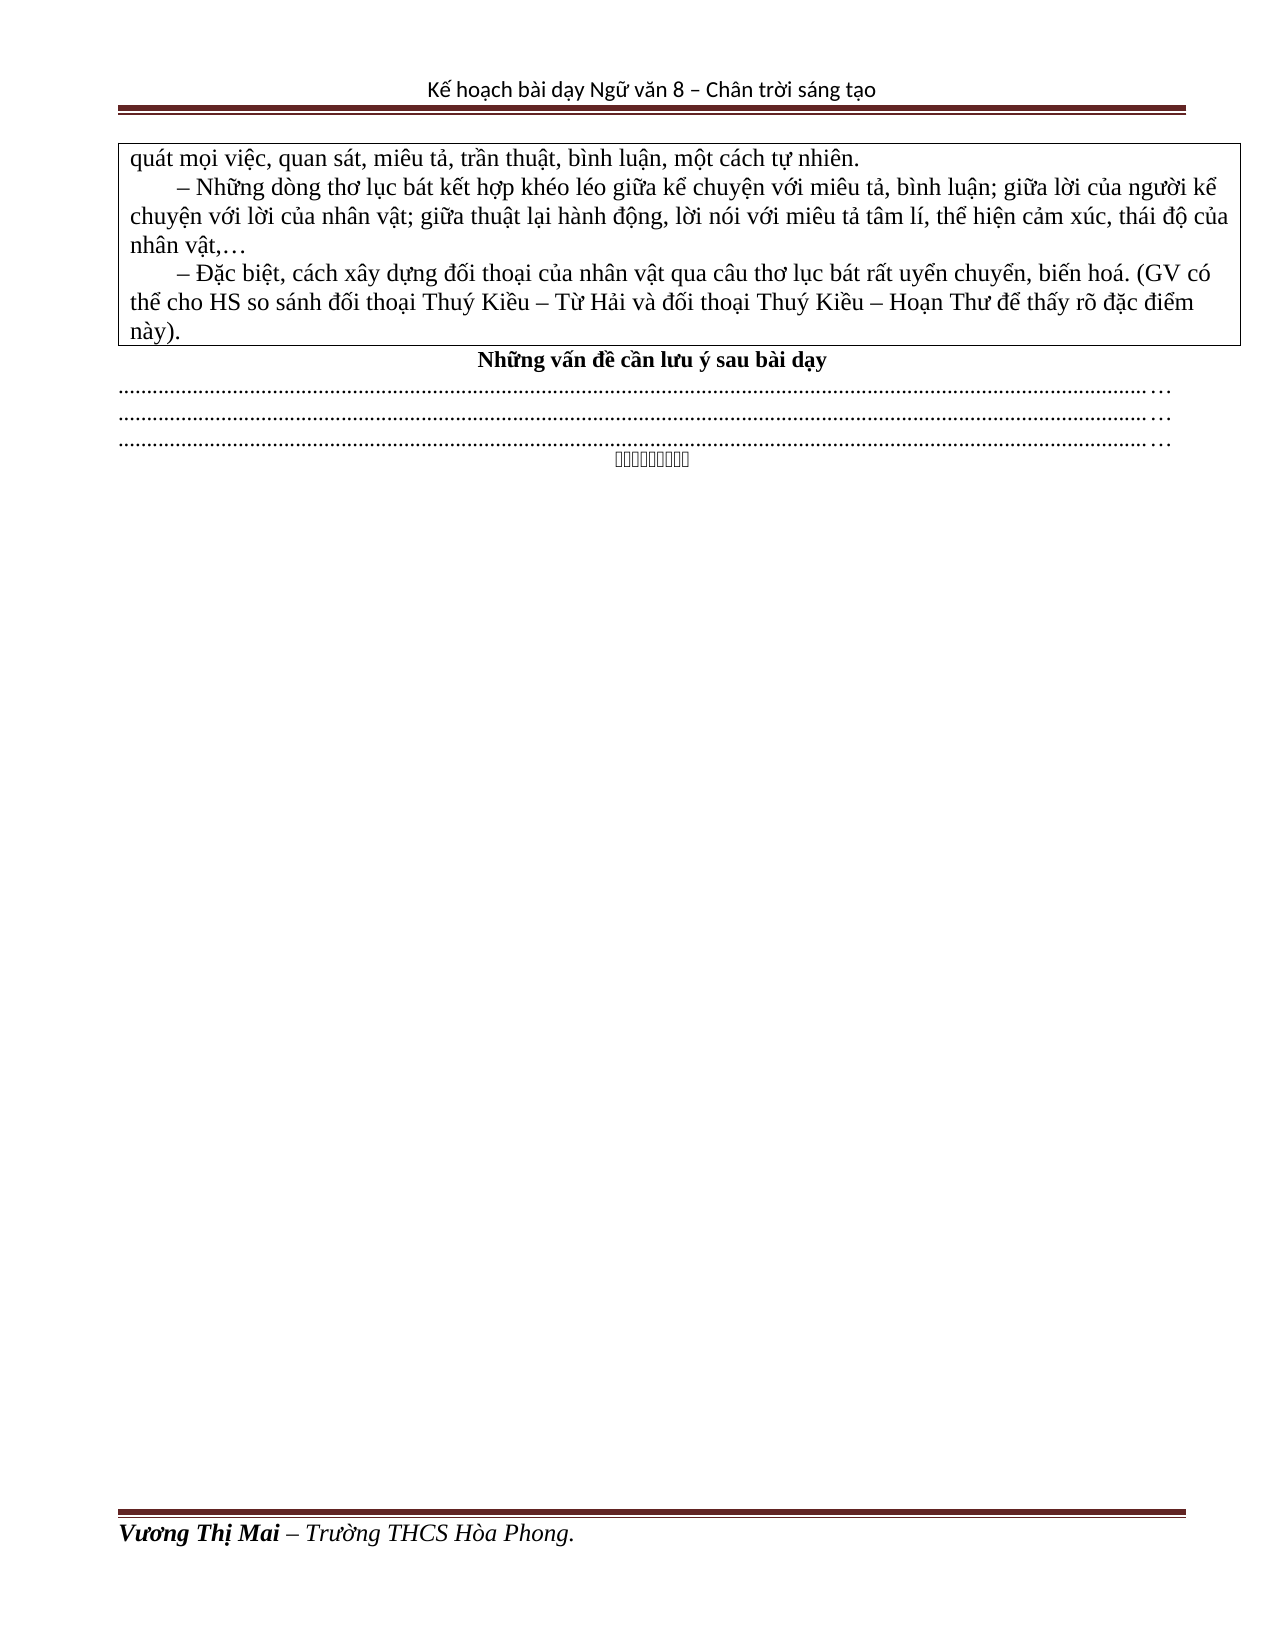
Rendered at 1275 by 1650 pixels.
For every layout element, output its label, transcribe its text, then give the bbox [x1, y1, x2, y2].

text … [118, 398, 1186, 425]
text … [118, 372, 1186, 398]
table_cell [119, 144, 1240, 345]
text … [118, 425, 1186, 451]
text Những vấn đề cần lưu ý sau bài dạy [118, 346, 1186, 372]
